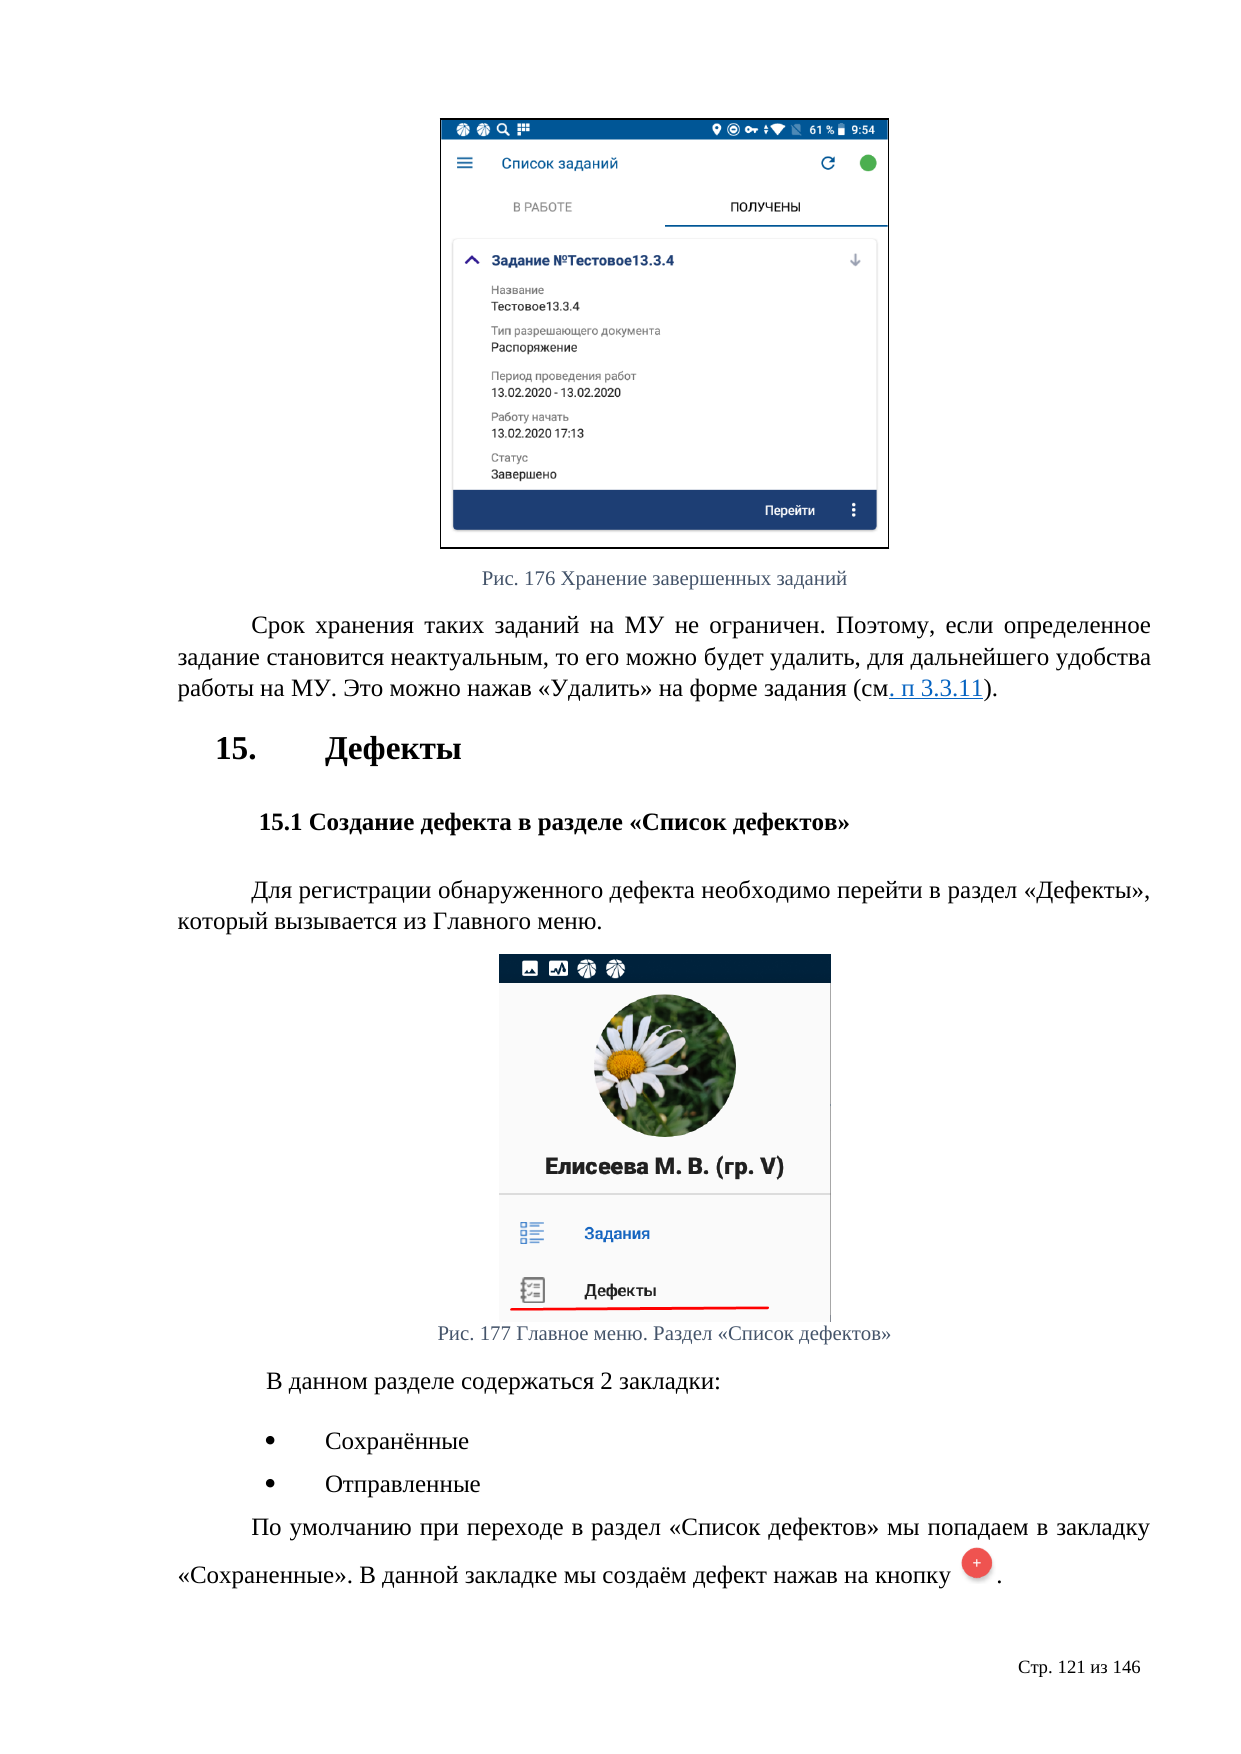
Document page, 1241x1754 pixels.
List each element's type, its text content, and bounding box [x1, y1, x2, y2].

text Срок хранения таких заданий на МУ не ограничен. Поэтому, если определенное задание становится неактуальным, то его можно будет удалить, для дальнейшего удобства работы на МУ. Это можно нажав «Удалить» на форме задания (см. п 3.3.11). [177, 611, 1152, 701]
text Для регистрации обнаруженного дефекта необходимо перейти в раздел «Дефекты», который вызывается из Главного меню. [177, 875, 1152, 935]
picture [441, 120, 888, 547]
text По умолчанию при переходе в раздел «Список дефектов» мы попадаем в закладку «Сохраненные». В данной закладке мы создаём дефект нажав на кнопку . [177, 1512, 1152, 1588]
subtitle 15.1 Создание дефекта в разделе «Список дефектов» [258, 807, 1152, 836]
text В данном разделе содержаться 2 закладки: [177, 1366, 1152, 1395]
picture [498, 953, 831, 1322]
list Отправленные [177, 1469, 1152, 1498]
subtitle Дефекты [215, 729, 1152, 767]
list Сохранённые [177, 1426, 1152, 1455]
picture [957, 1543, 997, 1584]
